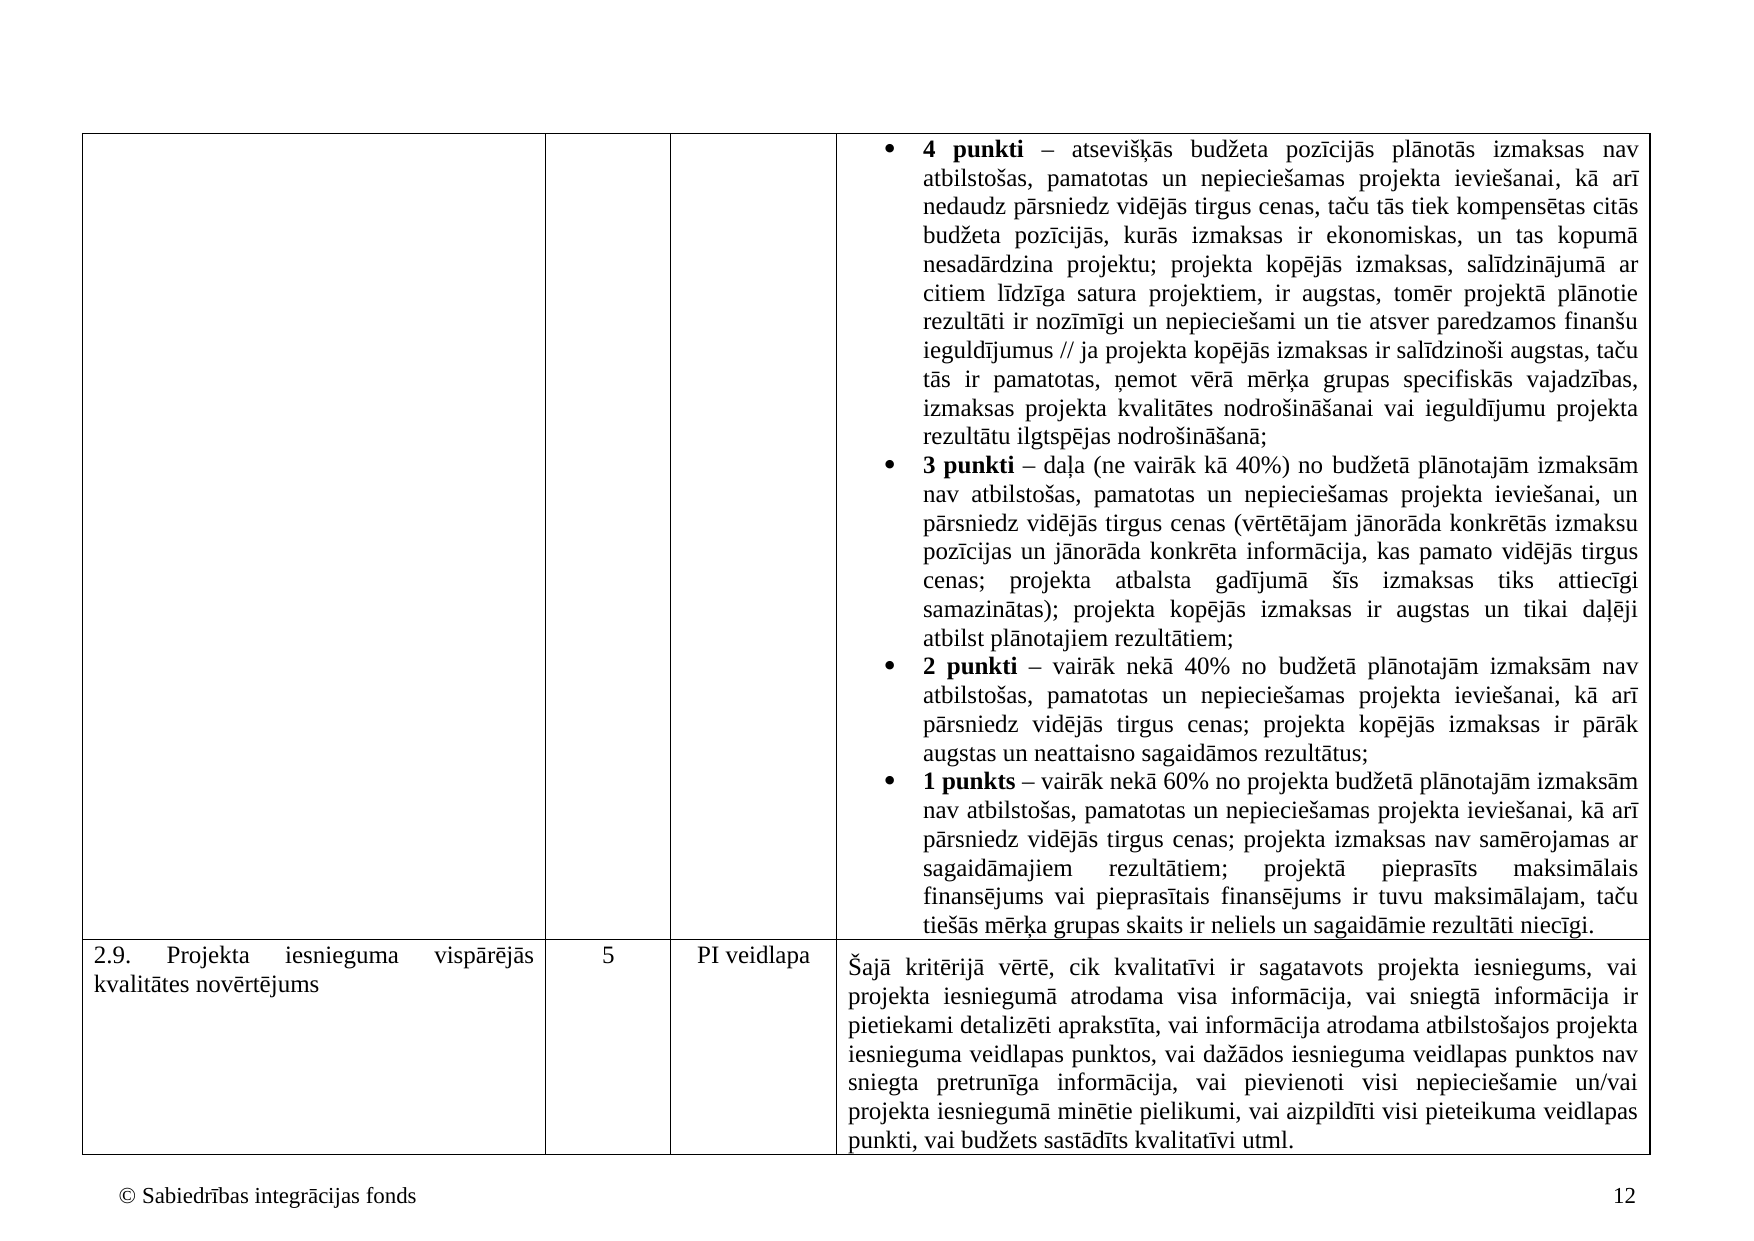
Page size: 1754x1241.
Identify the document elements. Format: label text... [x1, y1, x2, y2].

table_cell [837, 940, 1649, 1154]
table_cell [83, 940, 545, 1154]
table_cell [83, 134, 545, 939]
table_cell PI veidlapa [671, 940, 836, 1154]
table_cell C [671, 134, 836, 939]
table_cell 5 [546, 940, 670, 1154]
table_cell 5 [546, 134, 670, 939]
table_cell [837, 134, 1649, 939]
